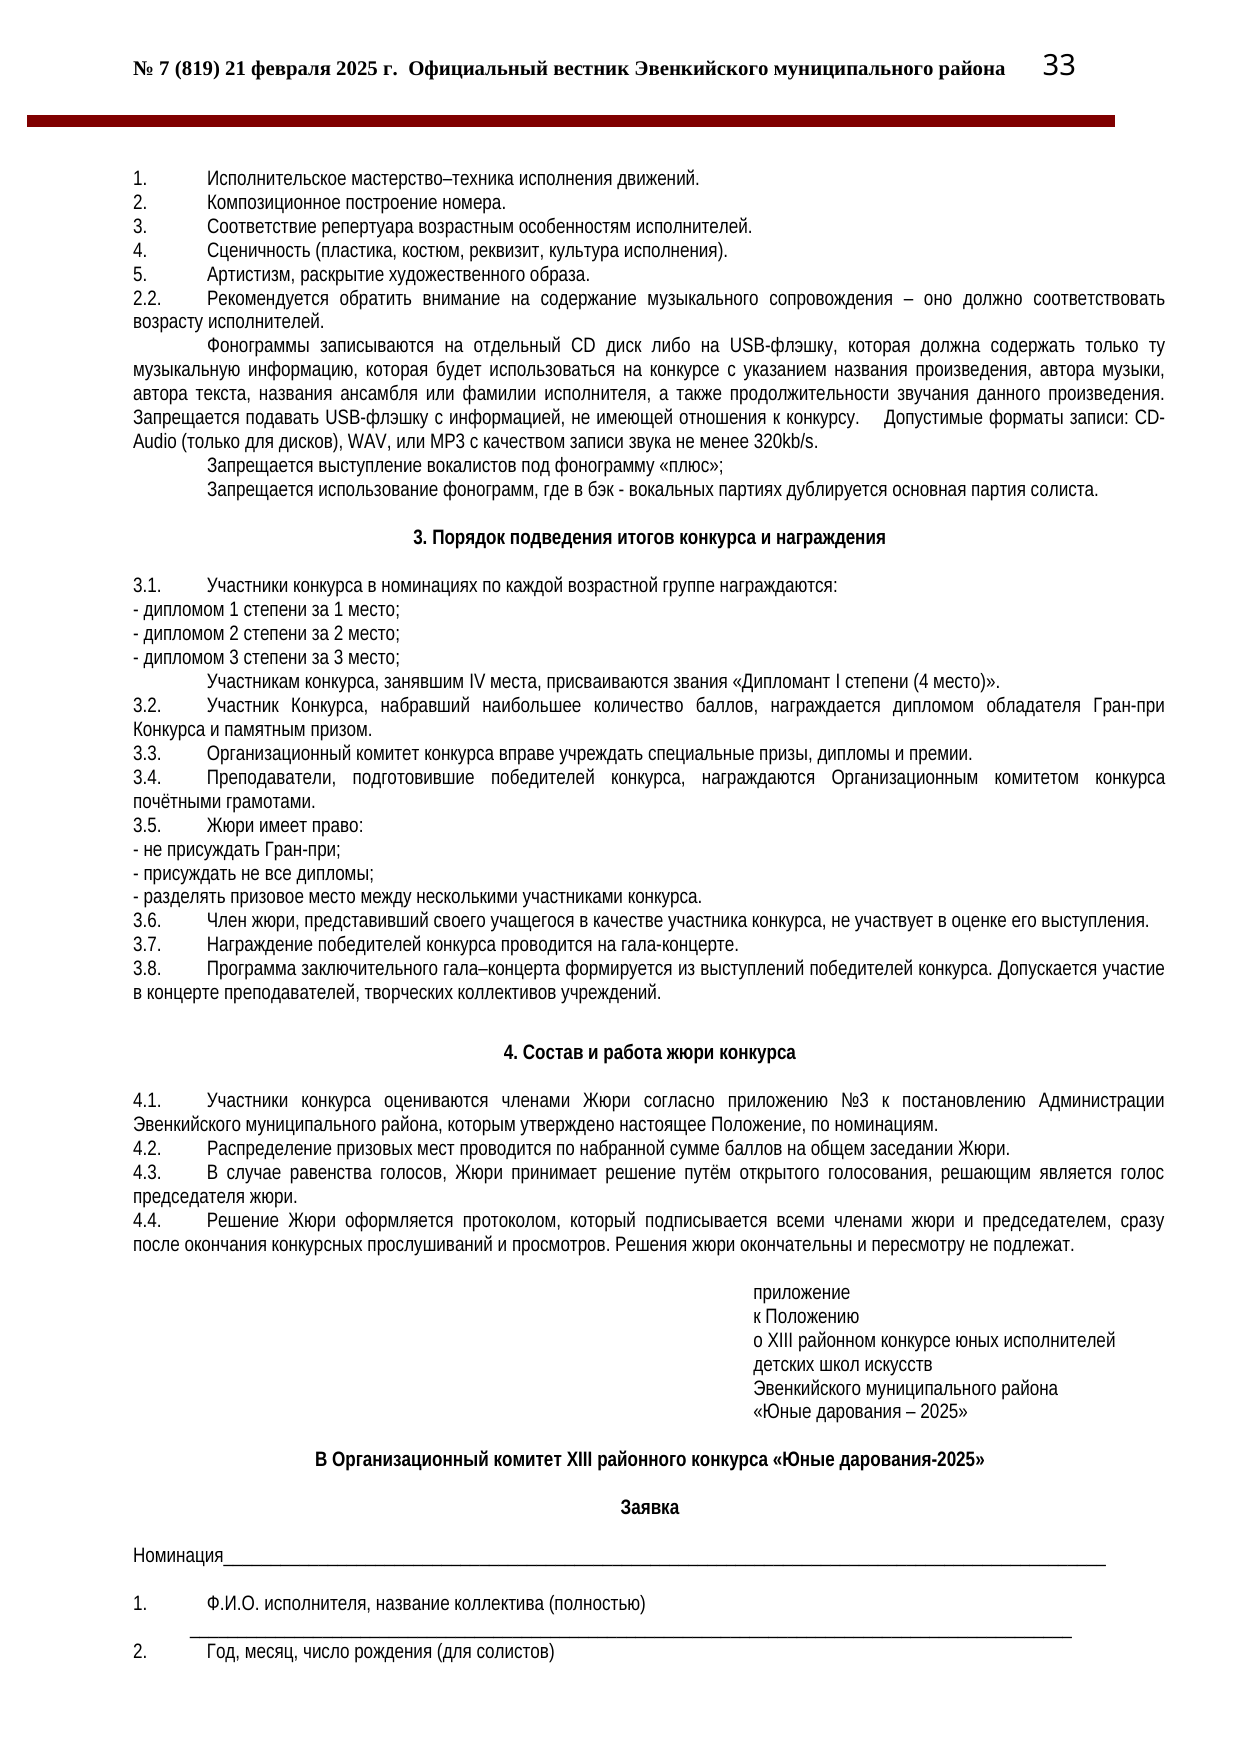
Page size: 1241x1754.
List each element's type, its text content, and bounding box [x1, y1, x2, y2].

text 3.6. Член жюри, представивший своего учащегося в качестве участника конкурса, не участвует в оценке его выступления. [133, 908, 1167, 932]
text 5. Артистизм, раскрытие художественного образа. [133, 261, 1167, 285]
text к Положению [753, 1304, 1167, 1328]
list Ф.И.О. исполнителя, название коллектива (полностью) [133, 1591, 1167, 1615]
text «Юные дарования – 2025» [753, 1399, 1167, 1423]
text 3.1. Участники конкурса в номинациях по каждой возрастной группе награждаются: [133, 573, 1167, 597]
text Фонограммы записываются на отдельный CD диск либо на USB-флэшку, которая должна содержать только ту музыкальную информацию, которая будет использоваться на конкурсе с указанием названия произведения, автора музыки, автора текста, названия ансамбля или фамилии исполнителя, а также продолжительности звучания данного произведения. Запрещается подавать USB-флэшку с информацией, не имеющей отношения к конкурсу. Допустимые форматы записи: CD-Audio (только для дисков), WAV, или MP3 с качеством записи звука не менее 320kb/s. [133, 333, 1167, 453]
text 3.8. Программа заключительного гала–концерта формируется из выступлений победителей конкурса. Допускается участие в концерте преподавателей, творческих коллективов учреждений. [133, 956, 1167, 1004]
text 2. Композиционное построение номера. [133, 189, 1167, 213]
text 3. Порядок подведения итогов конкурса и награждения [133, 525, 1167, 549]
text 3.3. Организационный комитет конкурса вправе учреждать специальные призы, дипломы и премии. [133, 741, 1167, 764]
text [133, 1615, 1167, 1639]
text 3.5. Жюри имеет право: [133, 812, 1167, 836]
text Запрещается использование фонограмм, где в бэк - вокальных партиях дублируется основная партия солиста. [133, 477, 1167, 501]
text Эвенкийского муниципального района [753, 1376, 1167, 1399]
text 2.2. Рекомендуется обратить внимание на содержание музыкального сопровождения – оно должно соответствовать возрасту исполнителей. [133, 285, 1167, 333]
text 3. Соответствие репертуара возрастным особенностям исполнителей. [133, 213, 1167, 237]
text детских школ искусств [753, 1352, 1167, 1376]
text Запрещается выступление вокалистов под фонограмму «плюс»; [133, 453, 1167, 477]
text о XIII районном конкурсе юных исполнителей [753, 1328, 1167, 1352]
text - дипломом 1 степени за 1 место; [133, 597, 1167, 621]
text 3.4. Преподаватели, подготовившие победителей конкурса, награждаются Организационным комитетом конкурса почётными грамотами. [133, 764, 1167, 812]
text 4. Сценичность (пластика, костюм, реквизит, культура исполнения). [133, 237, 1167, 261]
text 3.7. Награждение победителей конкурса проводится на гала-концерте. [133, 932, 1167, 956]
text 1. Исполнительское мастерство–техника исполнения движений. [133, 166, 1167, 189]
text 4.3. В случае равенства голосов, Жюри принимает решение путём открытого голосования, решающим является голос председателя жюри. [133, 1160, 1167, 1208]
text 4.2. Распределение призовых мест проводится по набранной сумме баллов на общем заседании Жюри. [133, 1136, 1167, 1160]
text приложение [753, 1280, 1167, 1304]
text В Организационный комитет XIII районного конкурса «Юные дарования-2025» [133, 1447, 1167, 1471]
text - присуждать не все дипломы; [133, 860, 1167, 884]
text Заявка [133, 1495, 1167, 1519]
text Участникам конкурса, занявшим IV места, присваиваются звания «Дипломант I степени (4 место)». [133, 669, 1167, 693]
text - разделять призовое место между несколькими участниками конкурса. [133, 884, 1167, 908]
text - дипломом 2 степени за 2 место; [133, 621, 1167, 645]
text 4. Состав и работа жюри конкурса [133, 1040, 1167, 1064]
text 4.1. Участники конкурса оцениваются членами Жюри согласно приложению №3 к постановлению Администрации Эвенкийского муниципального района, которым утверждено настоящее Положение, по номинациям. [133, 1088, 1167, 1136]
list Год, месяц, число рождения (для солистов) [133, 1639, 1167, 1663]
text - дипломом 3 степени за 3 место; [133, 645, 1167, 669]
text - не присуждать Гран-при; [133, 836, 1167, 860]
text 3.2. Участник Конкурса, набравший наибольшее количество баллов, награждается дипломом обладателя Гран-при Конкурса и памятным призом. [133, 693, 1167, 741]
text Номинация_____________________________________________________________________________________________ [133, 1543, 1167, 1567]
text 4.4. Решение Жюри оформляется протоколом, который подписывается всеми членами жюри и председателем, сразу после окончания конкурсных прослушиваний и просмотров. Решения жюри окончательны и пересмотру не подлежат. [133, 1208, 1167, 1256]
